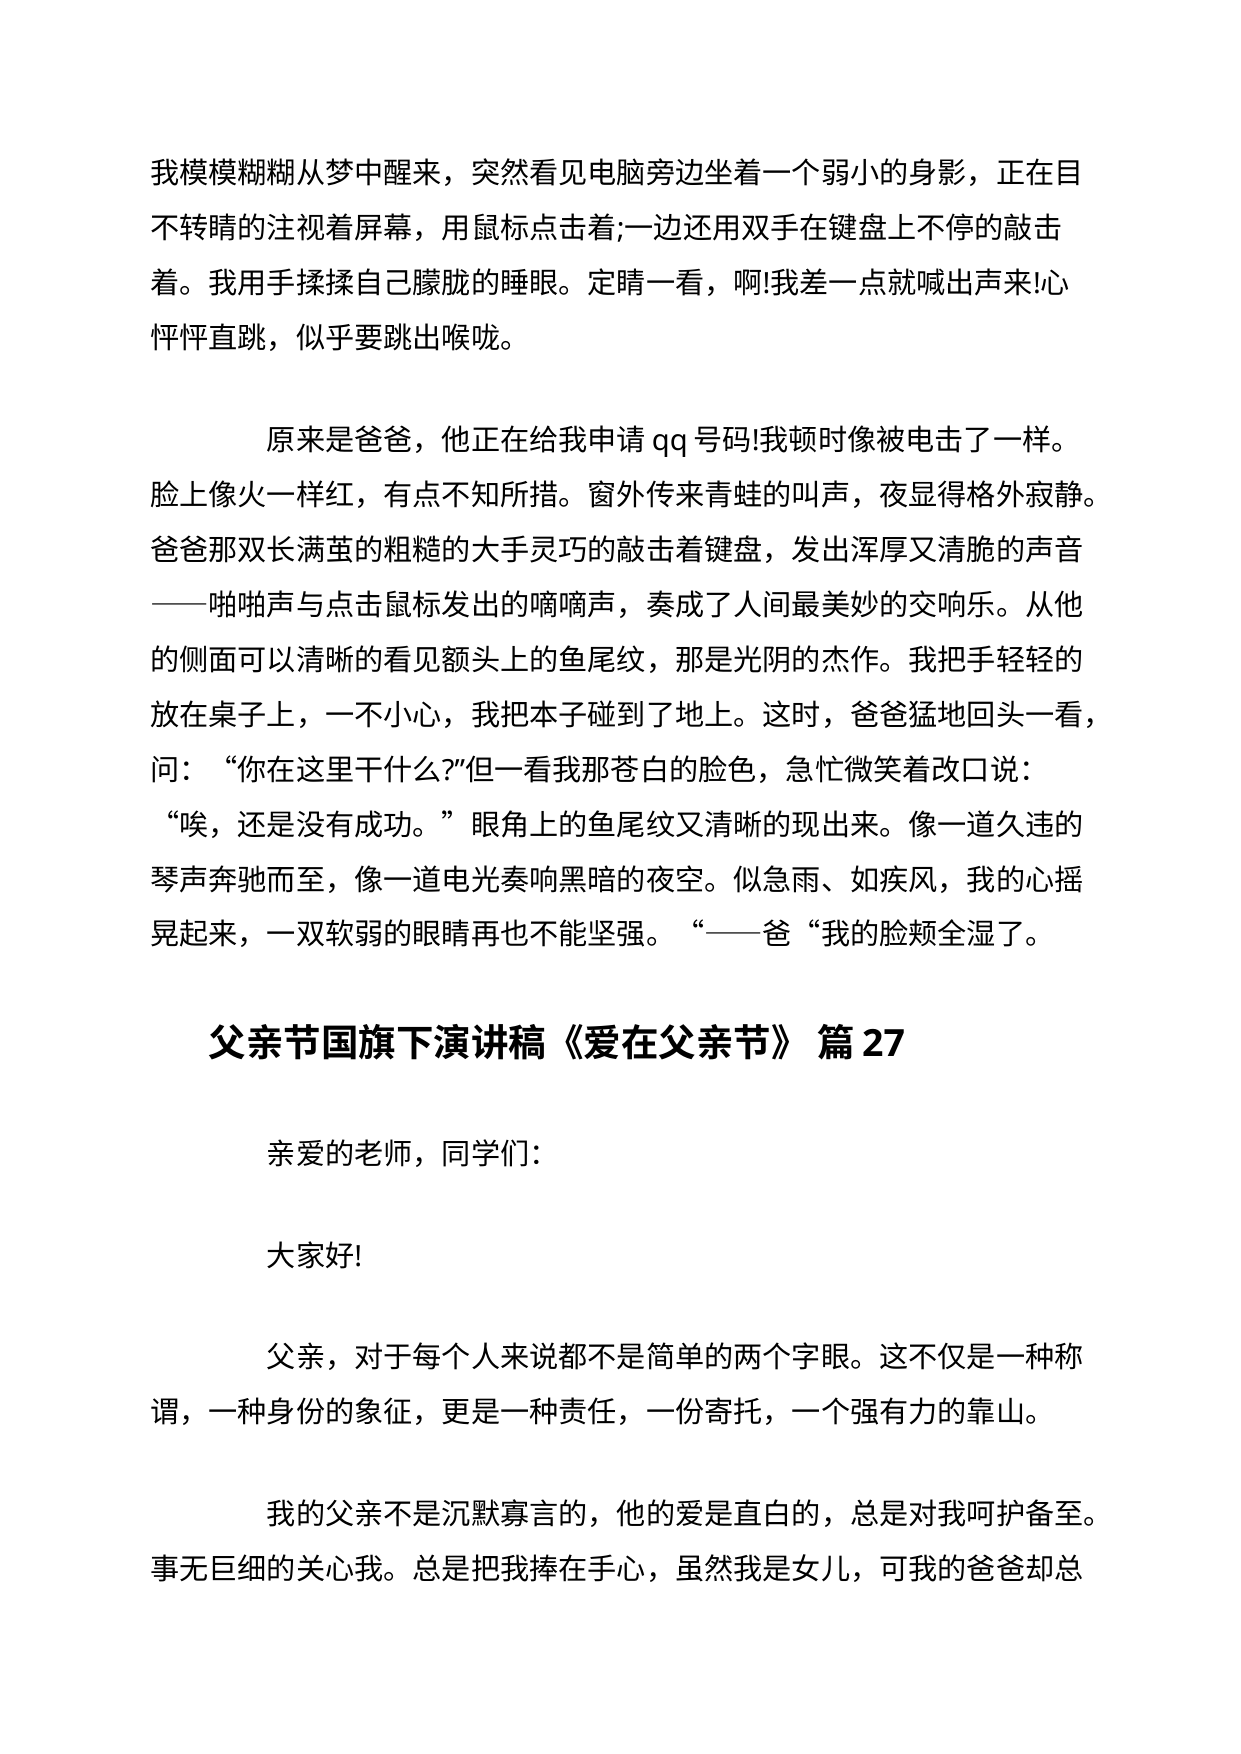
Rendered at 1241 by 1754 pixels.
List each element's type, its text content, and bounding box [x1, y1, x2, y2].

text 亲爱的老师，同学们： [150, 1130, 1090, 1173]
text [150, 150, 1090, 357]
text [150, 1491, 1090, 1588]
text 父亲，对于每个人来说都不是简单的两个字眼。这不仅是一种称谓，一种身份的象征，更是一种责任，一份寄托，一个强有力的靠山。 [150, 1334, 1090, 1431]
text 原来是爸爸，他正在给我申请qq号码!我顿时像被电击了一样。脸上像火一样红，有点不知所措。窗外传来青蛙的叫声，夜显得格外寂静。爸爸那双长满茧的粗糙的大手灵巧的敲击着键盘，发出浑厚又清脆的声音——啪啪声与点击鼠标发出的嘀嘀声，奏成了人间最美妙的交响乐。从他的侧面可以清晰的看见额头上的鱼尾纹，那是光阴的杰作。我把手轻轻的放在桌子上，一不小心，我把本子碰到了地上。这时，爸爸猛地回头一看，问：“你在这里干什么?”但一看我那苍白的脸色，急忙微笑着改口说：“唉，还是没有成功。”眼角上的鱼尾纹又清晰的现出来。像一道久违的琴声奔驰而至，像一道电光奏响黑暗的夜空。似急雨、如疾风，我的心摇晃起来，一双软弱的眼睛再也不能坚强。“——爸“我的脸颊全湿了。 [150, 417, 1090, 953]
text 大家好! [150, 1232, 1090, 1274]
text 父亲节国旗下演讲稿《爱在父亲节》 篇27 [150, 1013, 1090, 1067]
